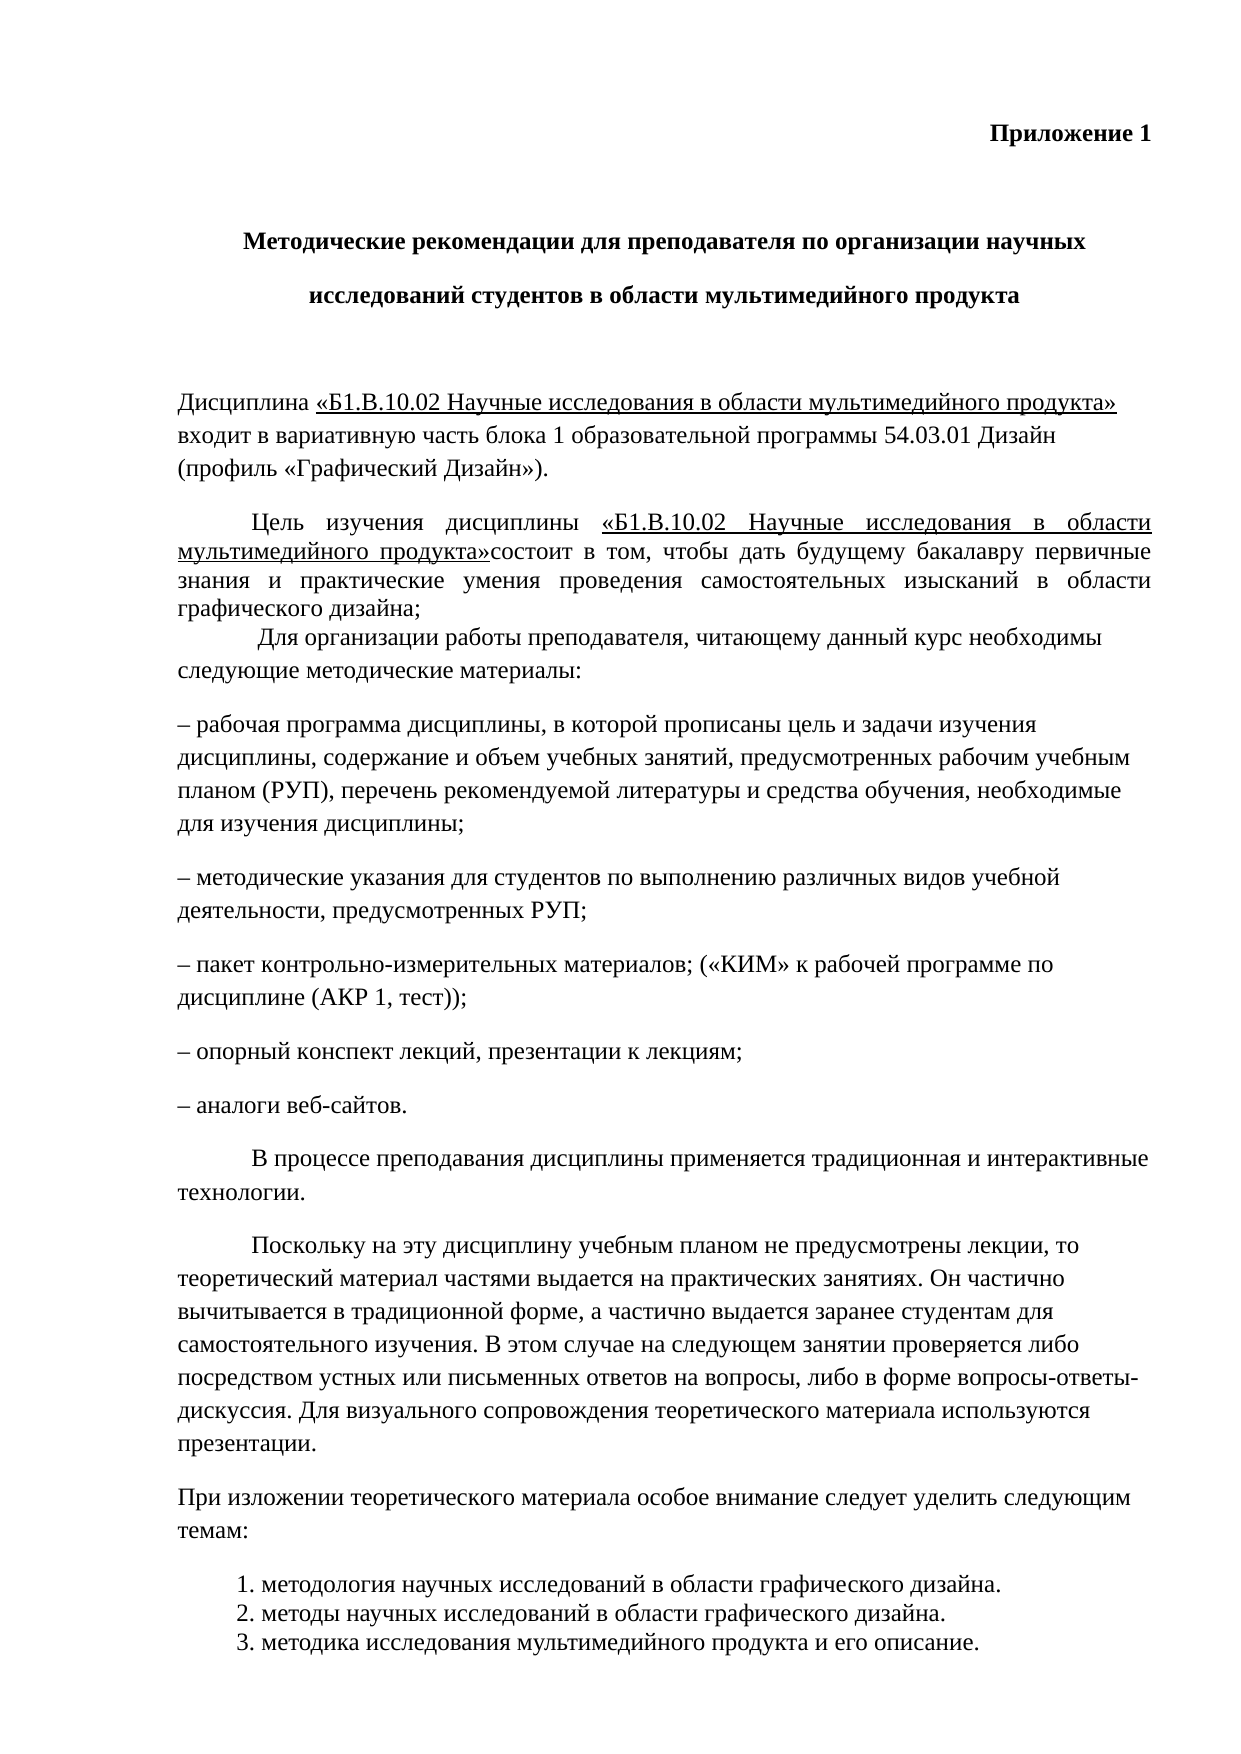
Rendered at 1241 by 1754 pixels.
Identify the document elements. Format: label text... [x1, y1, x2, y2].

text При изложении теоретического материала особое внимание следует уделить следующим темам: [177, 1482, 1152, 1544]
text – рабочая программа дисциплины, в которой прописаны цель и задачи изучения дисциплины, содержание и объем учебных занятий, предусмотренных рабочим учебным планом (РУП), перечень рекомендуемой литературы и средства обучения, необходимые для изучения дисциплины; [177, 709, 1152, 837]
text – опорный конспект лекций, презентации к лекциям; [177, 1036, 1152, 1064]
text – пакет контрольно-измерительных материалов; («КИМ» к рабочей программе по дисциплине (АКР 1, тест)); [177, 949, 1152, 1011]
text Для организации работы преподавателя, читающему данный курс необходимы следующие методические материалы: [177, 622, 1152, 684]
text 2. методы научных исследований в области графического дизайна. [177, 1598, 1152, 1627]
text – аналоги веб-сайтов. [177, 1090, 1152, 1118]
text Приложение 1 [177, 118, 1152, 147]
text Методические рекомендации для преподавателя по организации научных [177, 226, 1152, 254]
text 3. методика исследования мультимедийного продукта и его описание. [177, 1627, 1152, 1656]
text Цель изучения дисциплины «Б1.В.10.02 Научные исследования в области мультимедийного продукта»состоит в том, чтобы дать будущему бакалавру первичные знания и практические умения проведения самостоятельных изысканий в области графического дизайна; [177, 507, 1152, 622]
text Поскольку на эту дисциплину учебным планом не предусмотрены лекции, то теоретический материал частями выдается на практических занятиях. Он частично вычитывается в традиционной форме, а частично выдается заранее студентам для самостоятельного изучения. В этом случае на следующем занятии проверяется либо посредством устных или письменных ответов на вопросы, либо в форме вопросы-ответы-дискуссия. Для визуального сопровождения теоретического материала используются презентации. [177, 1230, 1152, 1457]
text 1. методология научных исследований в области графического дизайна. [177, 1569, 1152, 1598]
text – методические указания для студентов по выполнению различных видов учебной деятельности, предусмотренных РУП; [177, 862, 1152, 924]
text Дисциплина «Б1.В.10.02 Научные исследования в области мультимедийного продукта» входит в вариативную часть блока 1 образовательной программы 54.03.01 Дизайн (профиль «Графический Дизайн»). [177, 387, 1152, 482]
text В процессе преподавания дисциплины применяется традиционная и интерактивные технологии. [177, 1143, 1152, 1205]
text исследований студентов в области мультимедийного продукта [177, 280, 1152, 308]
